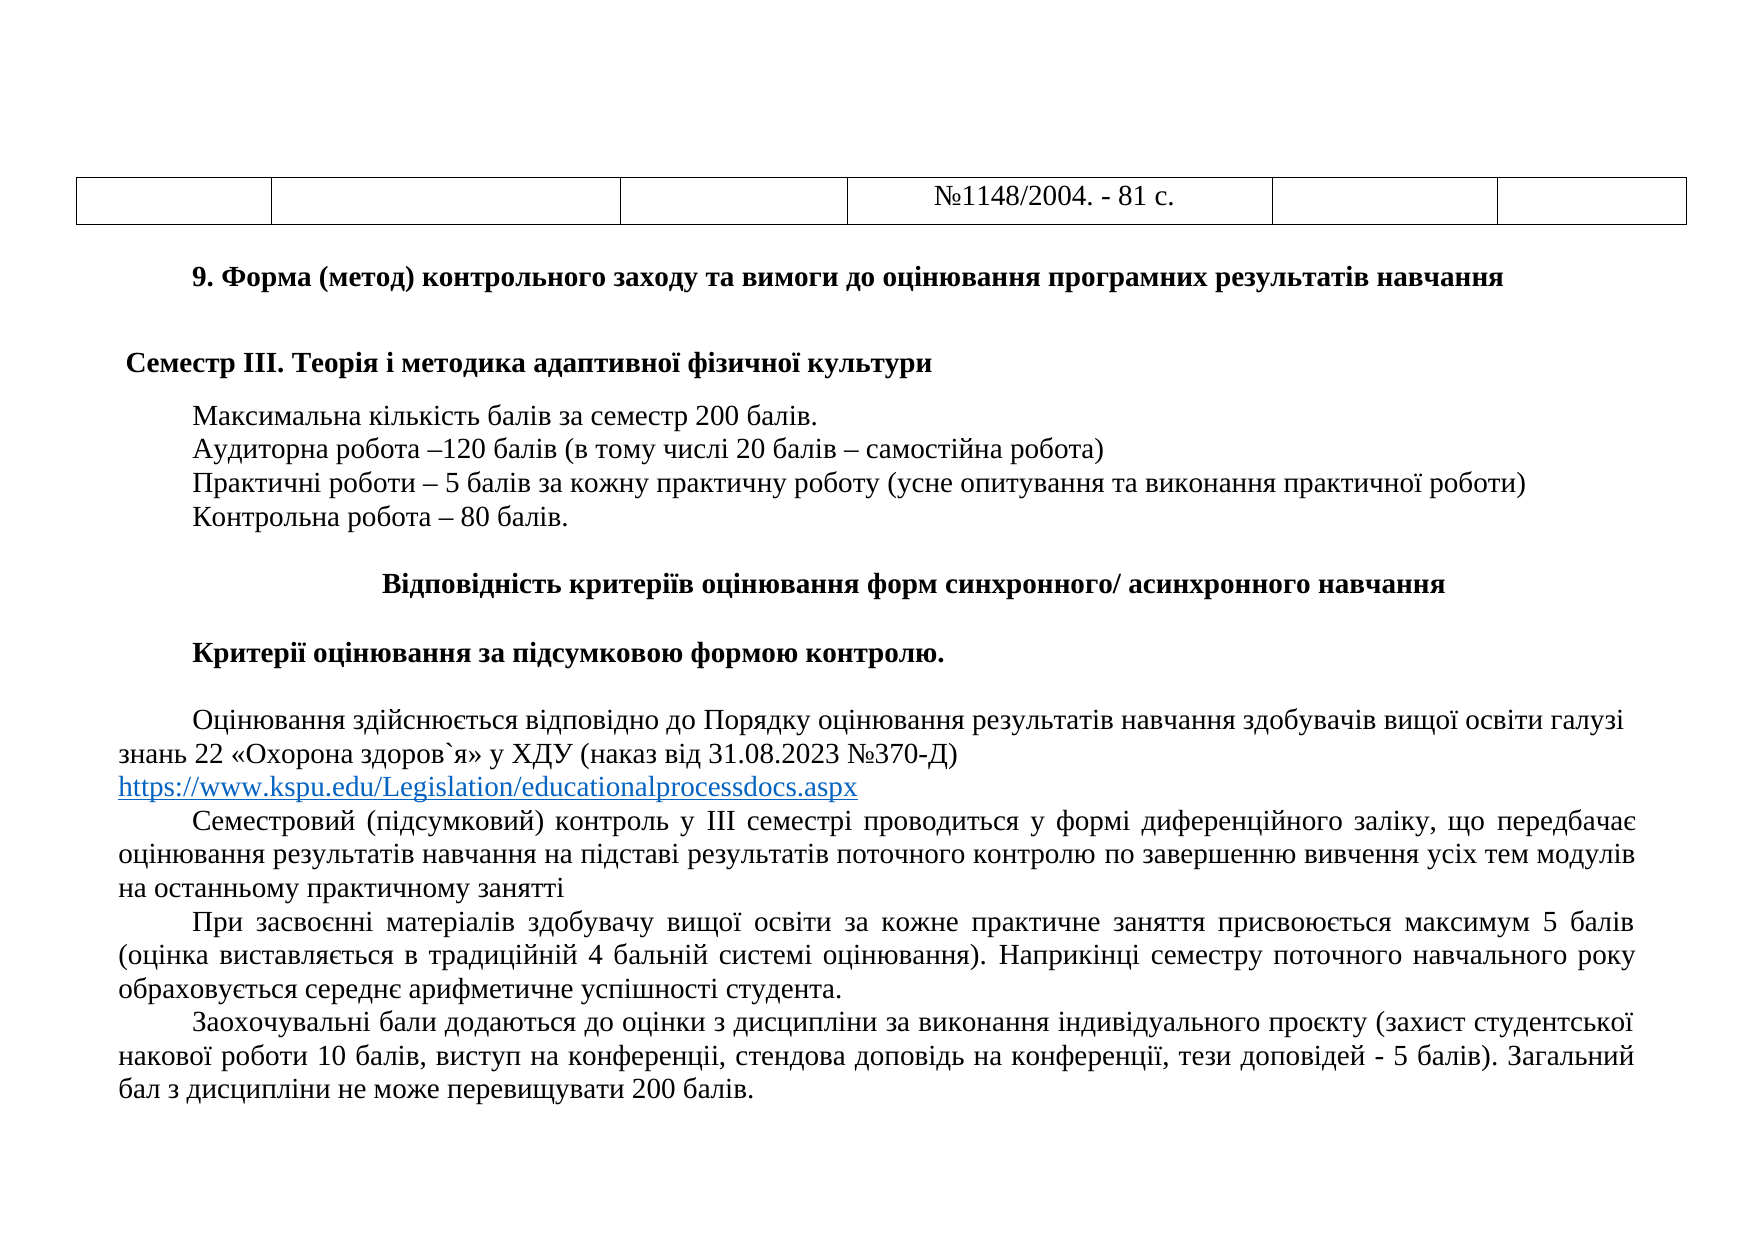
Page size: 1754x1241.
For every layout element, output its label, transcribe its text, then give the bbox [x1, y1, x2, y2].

text Заохочувальні бали додаються до оцінки з дисципліни за виконання індивідуального проєкту (захист студентської накової роботи 10 балів, виступ на конференціі, стендова доповідь на конференції, тези доповідей - 5 балів). Загальний бал з дисципліни не може перевищувати 200 балів. [118, 1004, 1636, 1105]
text При засвоєнні матеріалів здобувачу вищої освіти за кожне практичне заняття присвоюється максимум 5 балів (оцінка виставляється в традиційній 4 бальній системі оцінювання). Наприкінці семестру поточного навчального року обраховується середнє арифметичне успішності студента. [118, 904, 1636, 1004]
text Максимальна кількість балів за семестр 200 балів. [118, 398, 1636, 432]
text Аудиторна робота –120 балів (в тому числі 20 балів – самостійна робота) [118, 432, 1636, 465]
text Семестр ІІІ. Теорія і методика адаптивної фізичної культури [118, 345, 1636, 379]
text Контрольна робота – 80 балів. [192, 499, 1636, 532]
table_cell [848, 178, 1272, 224]
text Практичні роботи – 5 балів за кожну практичну роботу (усне опитування та виконання практичної роботи) [118, 465, 1636, 499]
text Критерії оцінювання за підсумковою формою контролю. [118, 635, 1636, 669]
text Семестровий (підсумковий) контроль у ІІІ семестрі проводиться у формі диференційного заліку, що передбачає оцінювання результатів навчання на підставі результатів поточного контролю по завершенню вивчення усіх тем модулів на останньому практичному занятті [118, 803, 1636, 904]
text Оцінювання здійснюється відповідно до Порядку оцінювання результатів навчання здобувачів вищої освіти галузі знань 22 «Охорона здоров`я» у ХДУ (наказ від 31.08.2023 №370-Д) https://www.kspu.edu/Legislation/educationalprocessdocs.aspx [118, 702, 1636, 803]
table_cell 5 [1498, 178, 1686, 224]
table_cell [272, 178, 620, 224]
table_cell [1273, 178, 1497, 224]
text Відповідність критеріїв оцінювання форм синхронного/ асинхронного навчання [118, 566, 1636, 599]
text 9. Форма (метод) контрольного заходу та вимоги до оцінювання програмних результатів навчання [118, 259, 1636, 292]
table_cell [77, 178, 271, 224]
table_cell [621, 178, 847, 224]
